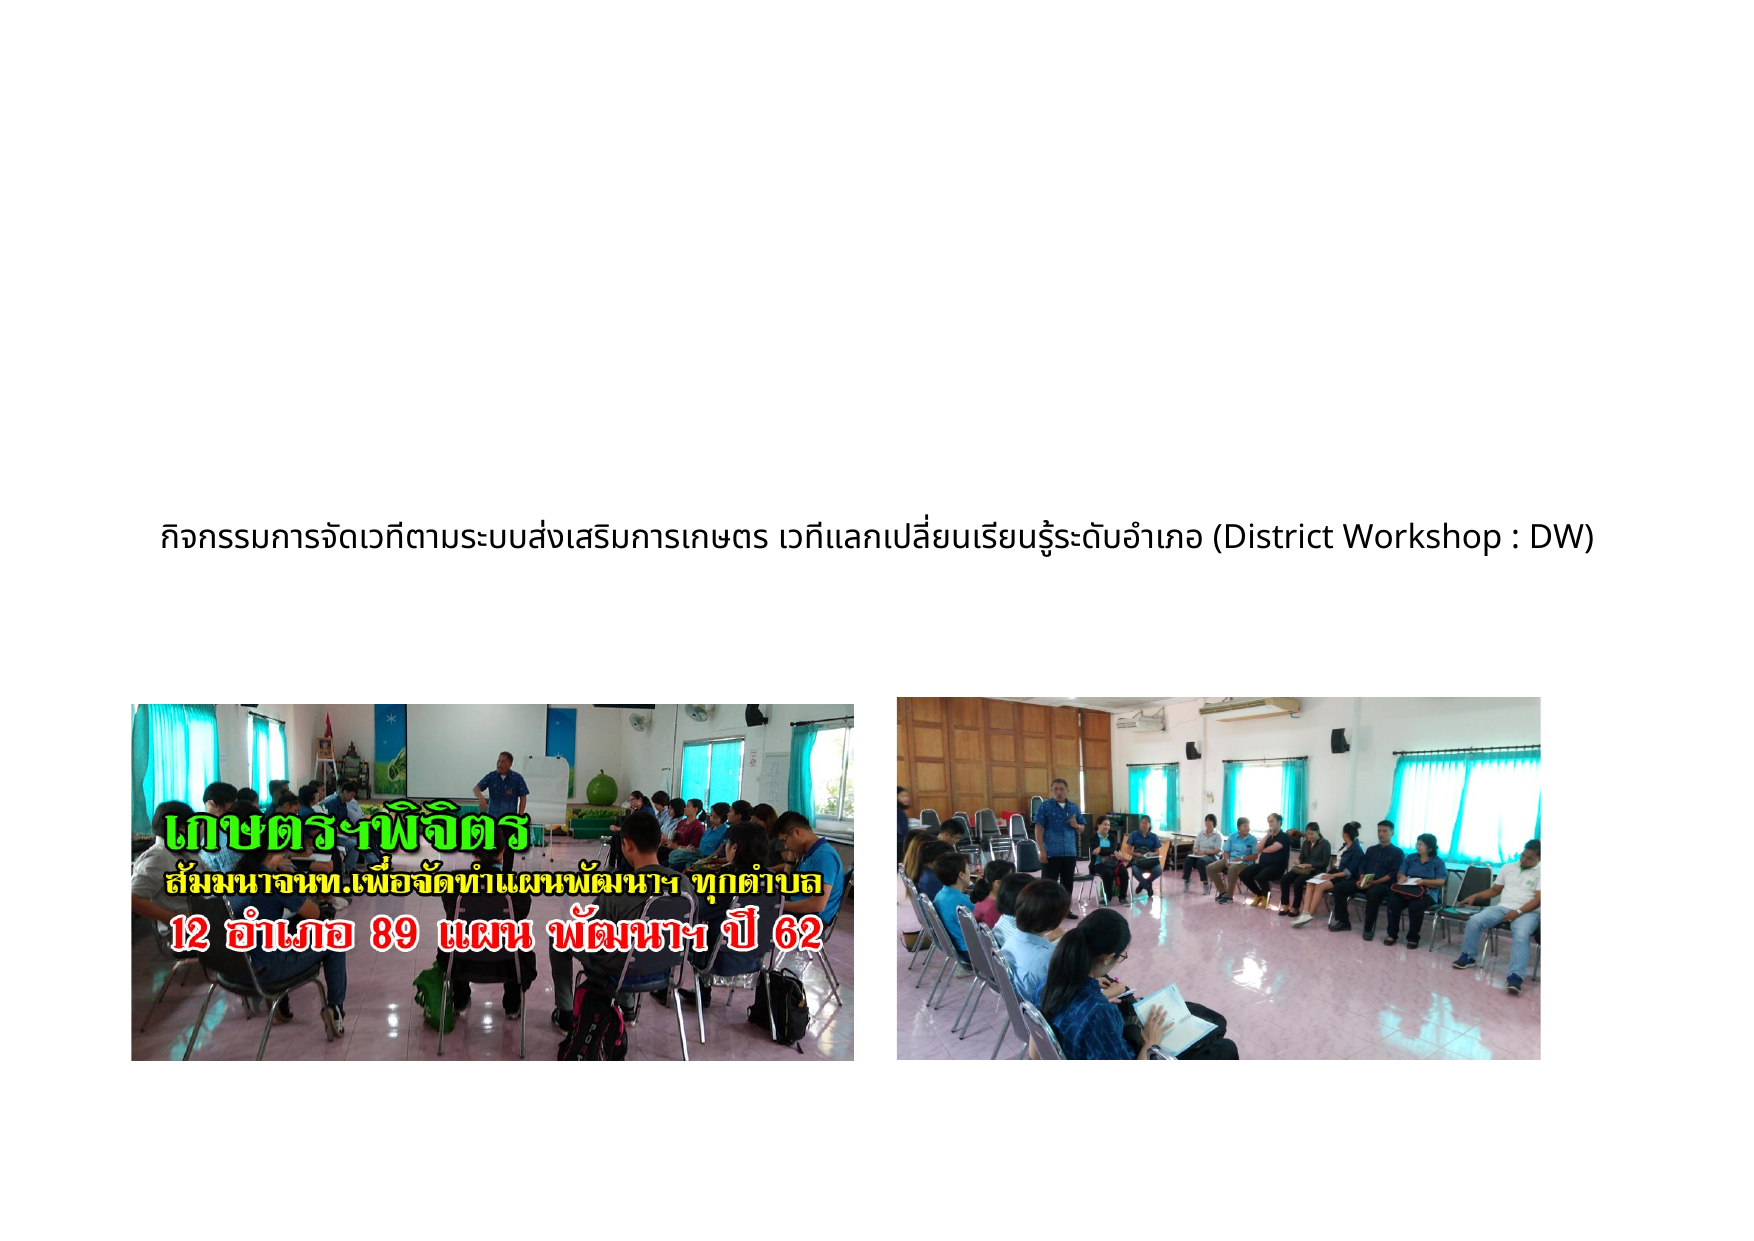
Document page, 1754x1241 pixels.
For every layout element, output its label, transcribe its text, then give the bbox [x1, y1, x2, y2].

picture [896, 697, 1541, 1060]
picture [131, 704, 854, 1061]
text กิจกรรมการจัดเวทีตามระบบส่งเสริมการเกษตร เวทีแลกเปลี่ยนเรียนรู้ระดับอำเภอ (District Workshop : DW) [75, 513, 1679, 564]
